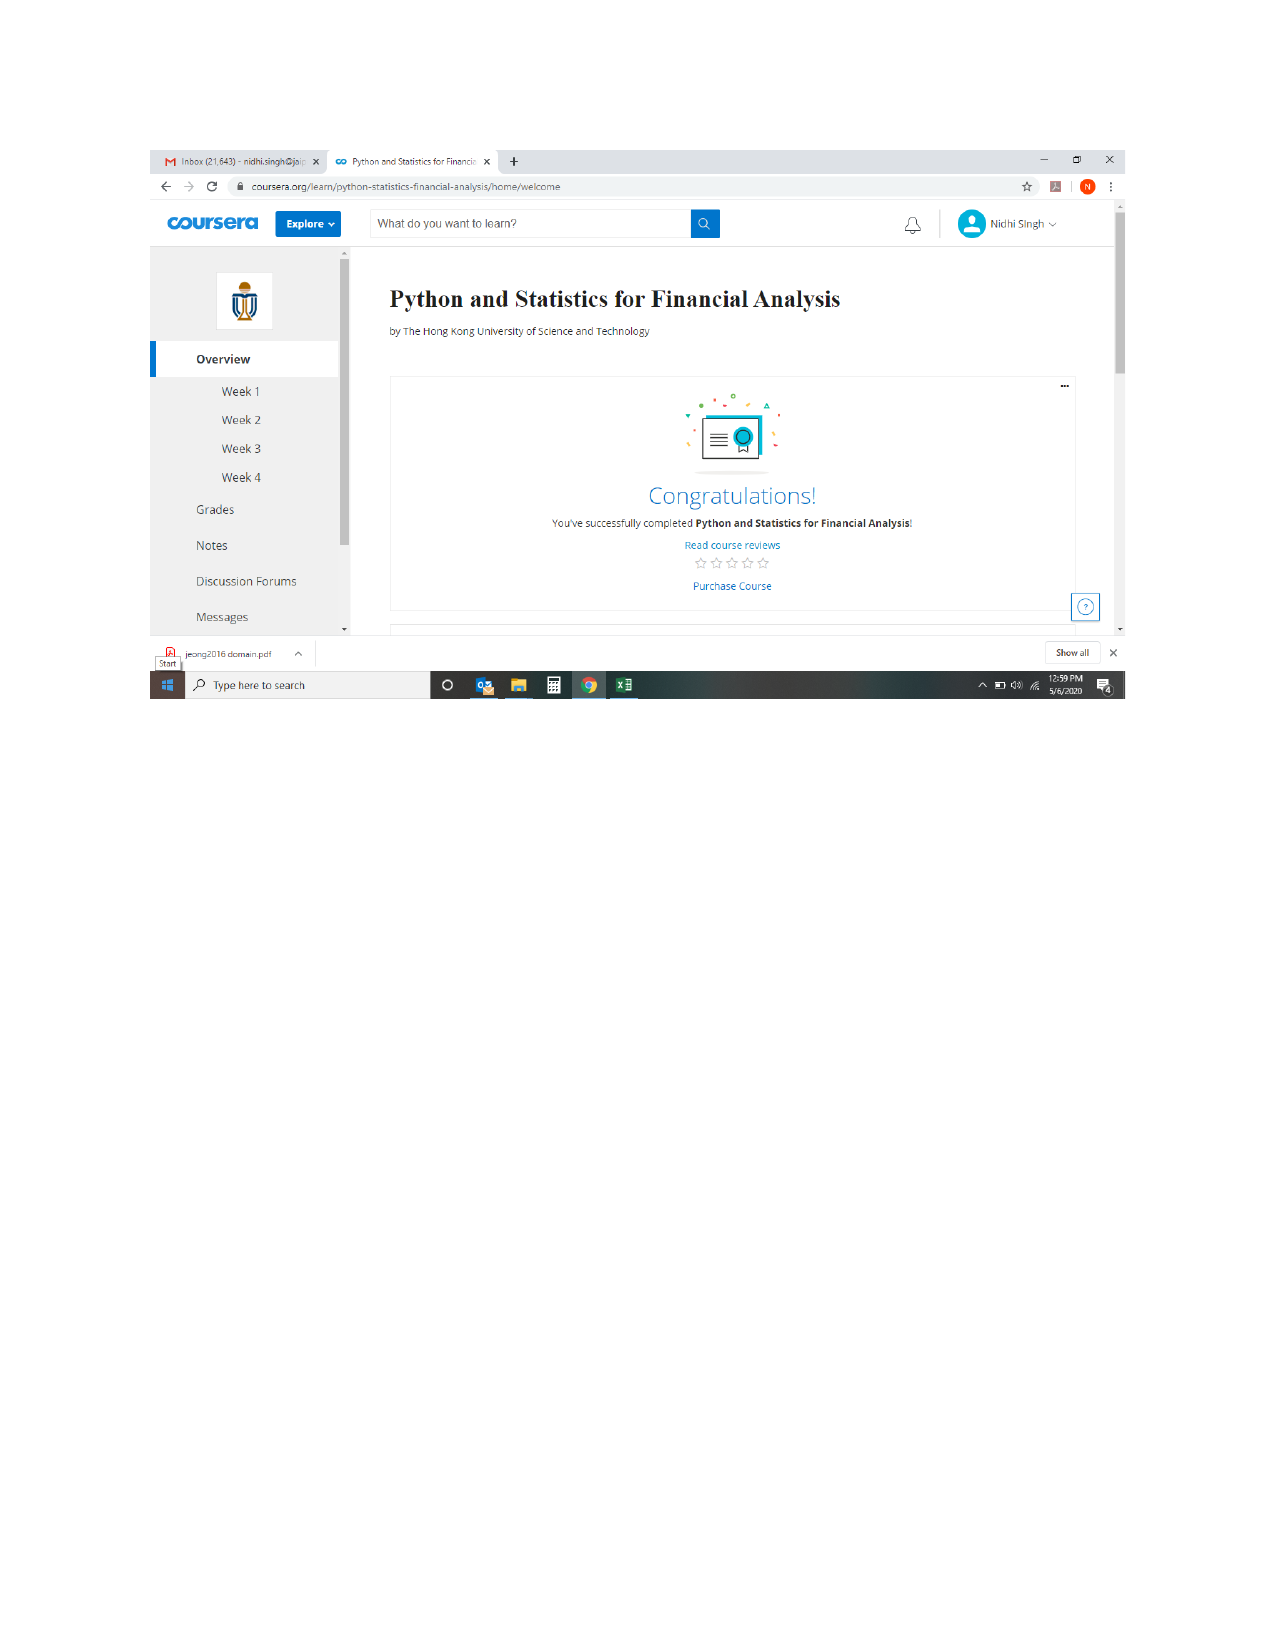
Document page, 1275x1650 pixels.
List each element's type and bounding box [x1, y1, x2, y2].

picture [150, 150, 1125, 699]
